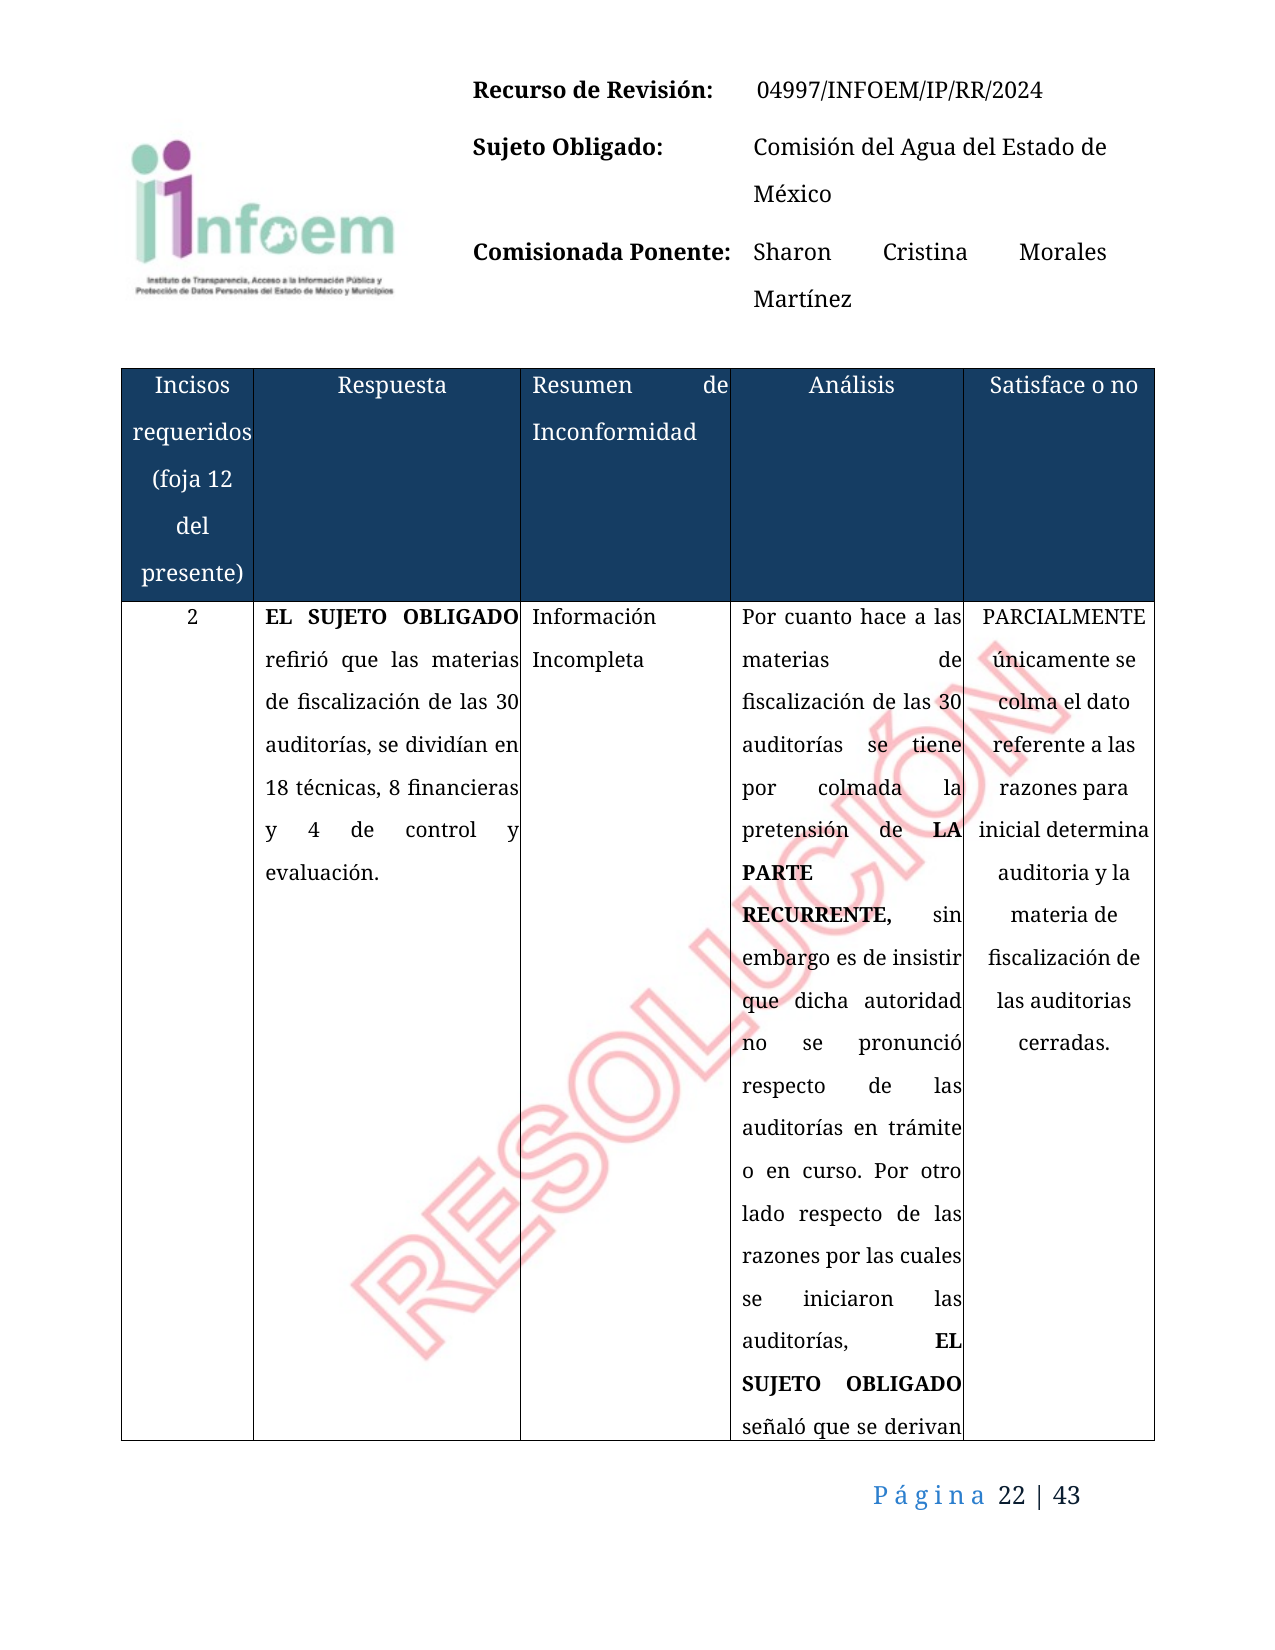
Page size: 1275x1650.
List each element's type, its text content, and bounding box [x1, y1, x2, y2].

table_cell Por cuanto hace a las materias de fiscalización de las 30 auditorías se tiene por colmada la pretensión de LA PARTE RECURRENTE, sin embargo es de insistir que dicha autoridad no se pronunció respecto de las auditorías en trámite o en curso. Por otro lado respecto de las razones por las cuales se iniciaron las auditorías, EL SUJETO OBLIGADO señaló que se derivan del cumplimiento al Programa Anual de Trabajo del Órgano Interno de Control. [731, 602, 963, 1440]
table_cell PARCIALMENTE únicamente se colma el dato referente a las razones para inicial determina auditoria y la materia de fiscalización de las auditorias cerradas. [964, 602, 1154, 1440]
table_cell EL SUJETO OBLIGADO refirió que las materias de fiscalización de las 30 auditorías, se dividían en 18 técnicas, 8 financieras y 4 de control y evaluación. [254, 602, 520, 1440]
table_header Resumen de Inconformidad [521, 369, 730, 601]
table_header Respuesta [254, 369, 520, 601]
table_header Incisos requeridos (foja 12 del presente) [122, 369, 253, 601]
table_header Análisis [731, 369, 963, 601]
table_cell 2 [122, 602, 253, 1440]
table_header Satisface o no [964, 369, 1154, 601]
picture [2, 76, 1275, 1650]
table_cell Información Incompleta [521, 602, 730, 1440]
